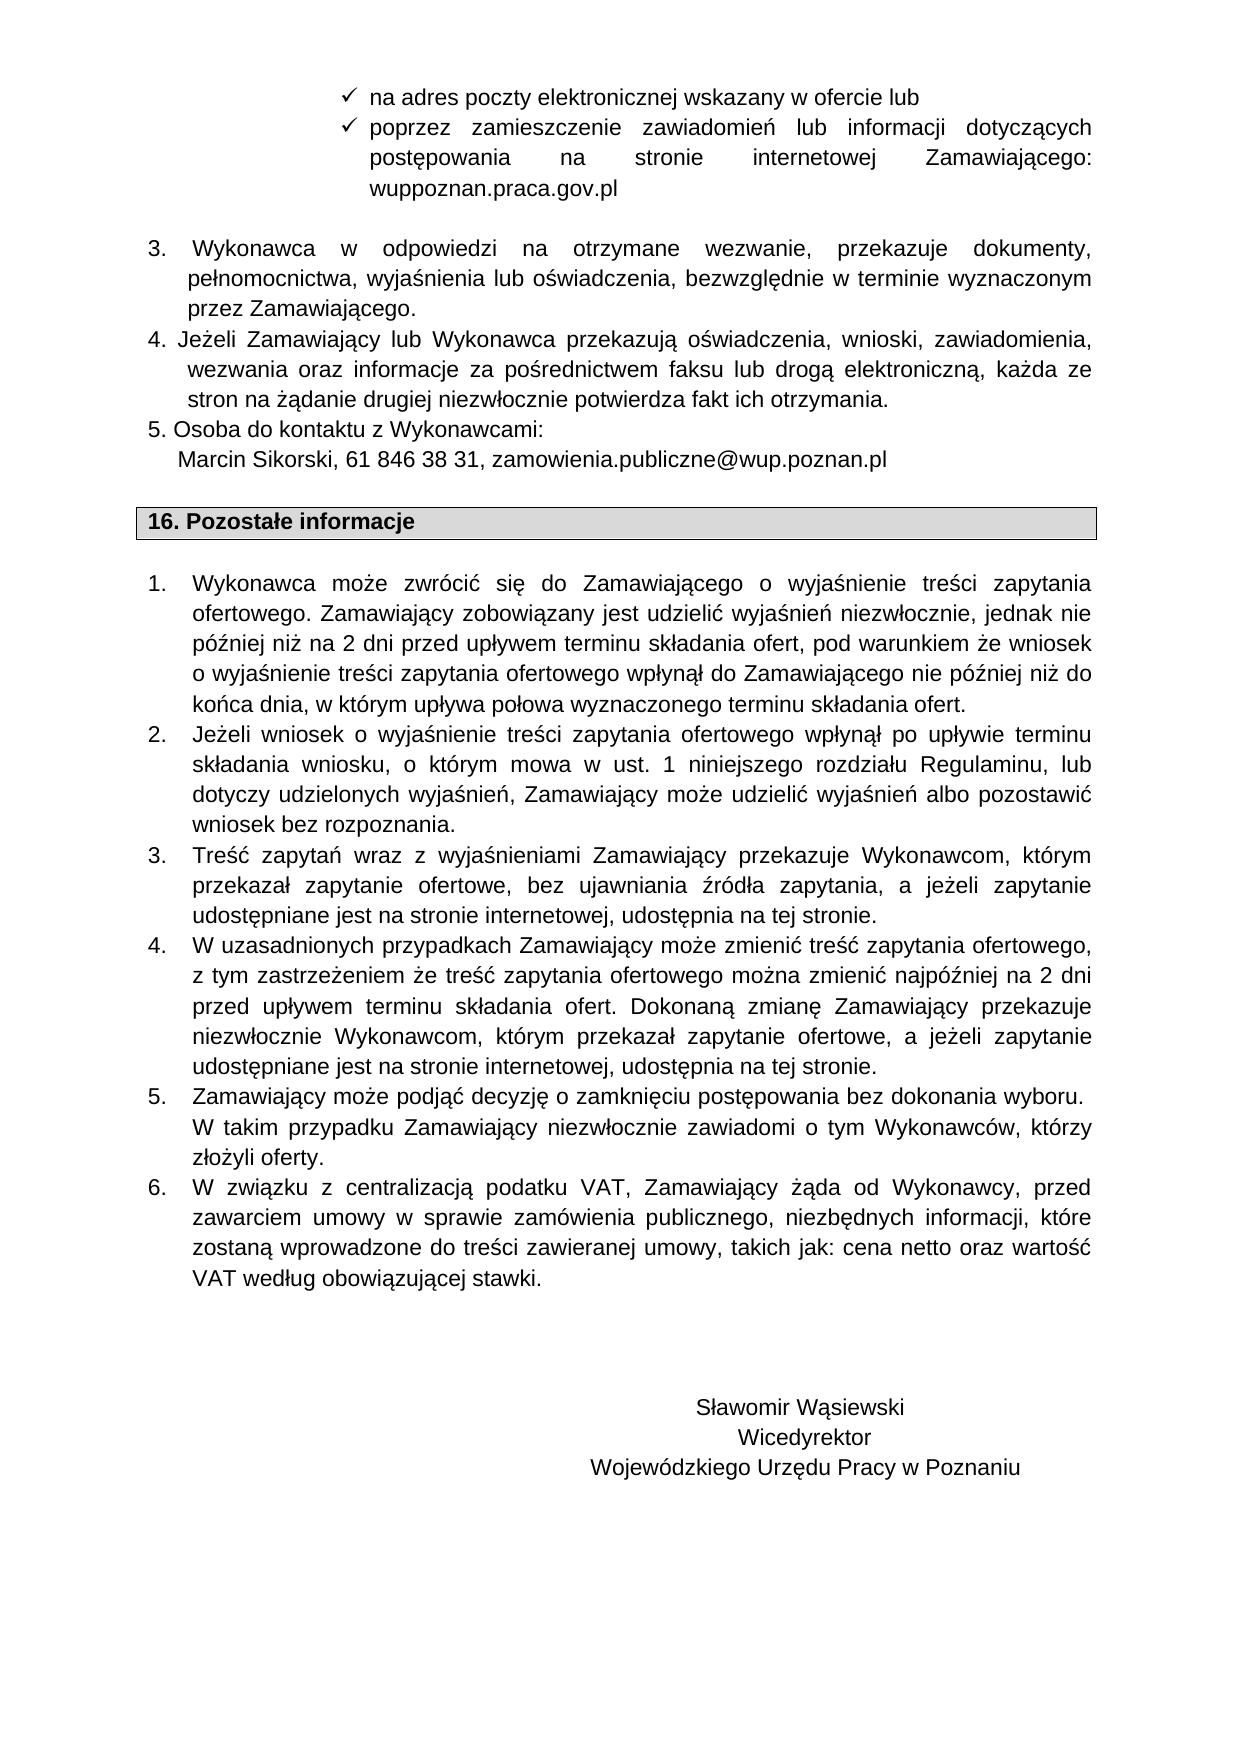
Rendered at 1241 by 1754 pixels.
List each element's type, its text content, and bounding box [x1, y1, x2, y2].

list Wykonawca może zwrócić się do Zamawiającego o wyjaśnienie treści zapytania ofertowego. Zamawiający zobowiązany jest udzielić wyjaśnień niezwłocznie, jednak nie później niż na 2 dni przed upływem terminu składania ofert, pod warunkiem że wniosek o wyjaśnienie treści zapytania ofertowego wpłynął do Zamawiającego nie później niż do końca dnia, w którym upływa połowa wyznaczonego terminu składania ofert. [148, 570, 1092, 717]
list na adres poczty elektronicznej wskazany w ofercie lub [340, 84, 1092, 110]
text 5. Osoba do kontaktu z Wykonawcami: [148, 416, 1092, 442]
list Jeżeli wniosek o wyjaśnienie treści zapytania ofertowego wpłynął po upływie terminu składania wniosku, o którym mowa w ust. 1 niniejszego rozdziału Regulaminu, lub dotyczy udzielonych wyjaśnień, Zamawiający może udzielić wyjaśnień albo pozostawić wniosek bez rozpoznania. [148, 721, 1092, 838]
text Wicedyrektor [192, 1424, 1092, 1450]
list Zamawiający może podjąć decyzję o zamknięciu postępowania bez dokonania wyboru. W takim przypadku Zamawiający niezwłocznie zawiadomi o tym Wykonawców, którzy złożyli oferty. [148, 1083, 1092, 1170]
text Wojewódzkiego Urzędu Pracy w Poznaniu [192, 1454, 1092, 1481]
list 3. Wykonawca w odpowiedzi na otrzymane wezwanie, przekazuje dokumenty, pełnomocnictwa, wyjaśnienia lub oświadczenia, bezwzględnie w terminie wyznaczonym przez Zamawiającego. [148, 235, 1092, 322]
text Sławomir Wąsiewski [664, 1394, 1092, 1420]
list W związku z centralizacją podatku VAT, Zamawiający żąda od Wykonawcy, przed zawarciem umowy w sprawie zamówienia publicznego, niezbędnych informacji, które zostaną wprowadzone do treści zawieranej umowy, takich jak: cena netto oraz wartość VAT według obowiązującej stawki. [148, 1174, 1092, 1291]
table_header 16. Pozostałe informacje [137, 508, 1096, 538]
list Treść zapytań wraz z wyjaśnieniami Zamawiający przekazuje Wykonawcom, którym przekazał zapytanie ofertowe, bez ujawniania źródła zapytania, a jeżeli zapytanie udostępniane jest na stronie internetowej, udostępnia na tej stronie. [148, 842, 1092, 928]
list poprzez zamieszczenie zawiadomień lub informacji dotyczących postępowania na stronie internetowej Zamawiającego: wuppoznan.praca.gov.pl [340, 114, 1092, 201]
list W uzasadnionych przypadkach Zamawiający może zmienić treść zapytania ofertowego, z tym zastrzeżeniem że treść zapytania ofertowego można zmienić najpóźniej na 2 dni przed upływem terminu składania ofert. Dokonaną zmianę Zamawiający przekazuje niezwłocznie Wykonawcom, którym przekazał zapytanie ofertowe, a jeżeli zapytanie udostępniane jest na stronie internetowej, udostępnia na tej stronie. [148, 932, 1092, 1079]
list 4. Jeżeli Zamawiający lub Wykonawca przekazują oświadczenia, wnioski, zawiadomienia, wezwania oraz informacje za pośrednictwem faksu lub drogą elektroniczną, każda ze stron na żądanie drugiej niezwłocznie potwierdza fakt ich otrzymania. [148, 326, 1092, 412]
text Marcin Sikorski, 61 846 38 31, zamowienia.publiczne@wup.poznan.pl [148, 446, 1092, 473]
